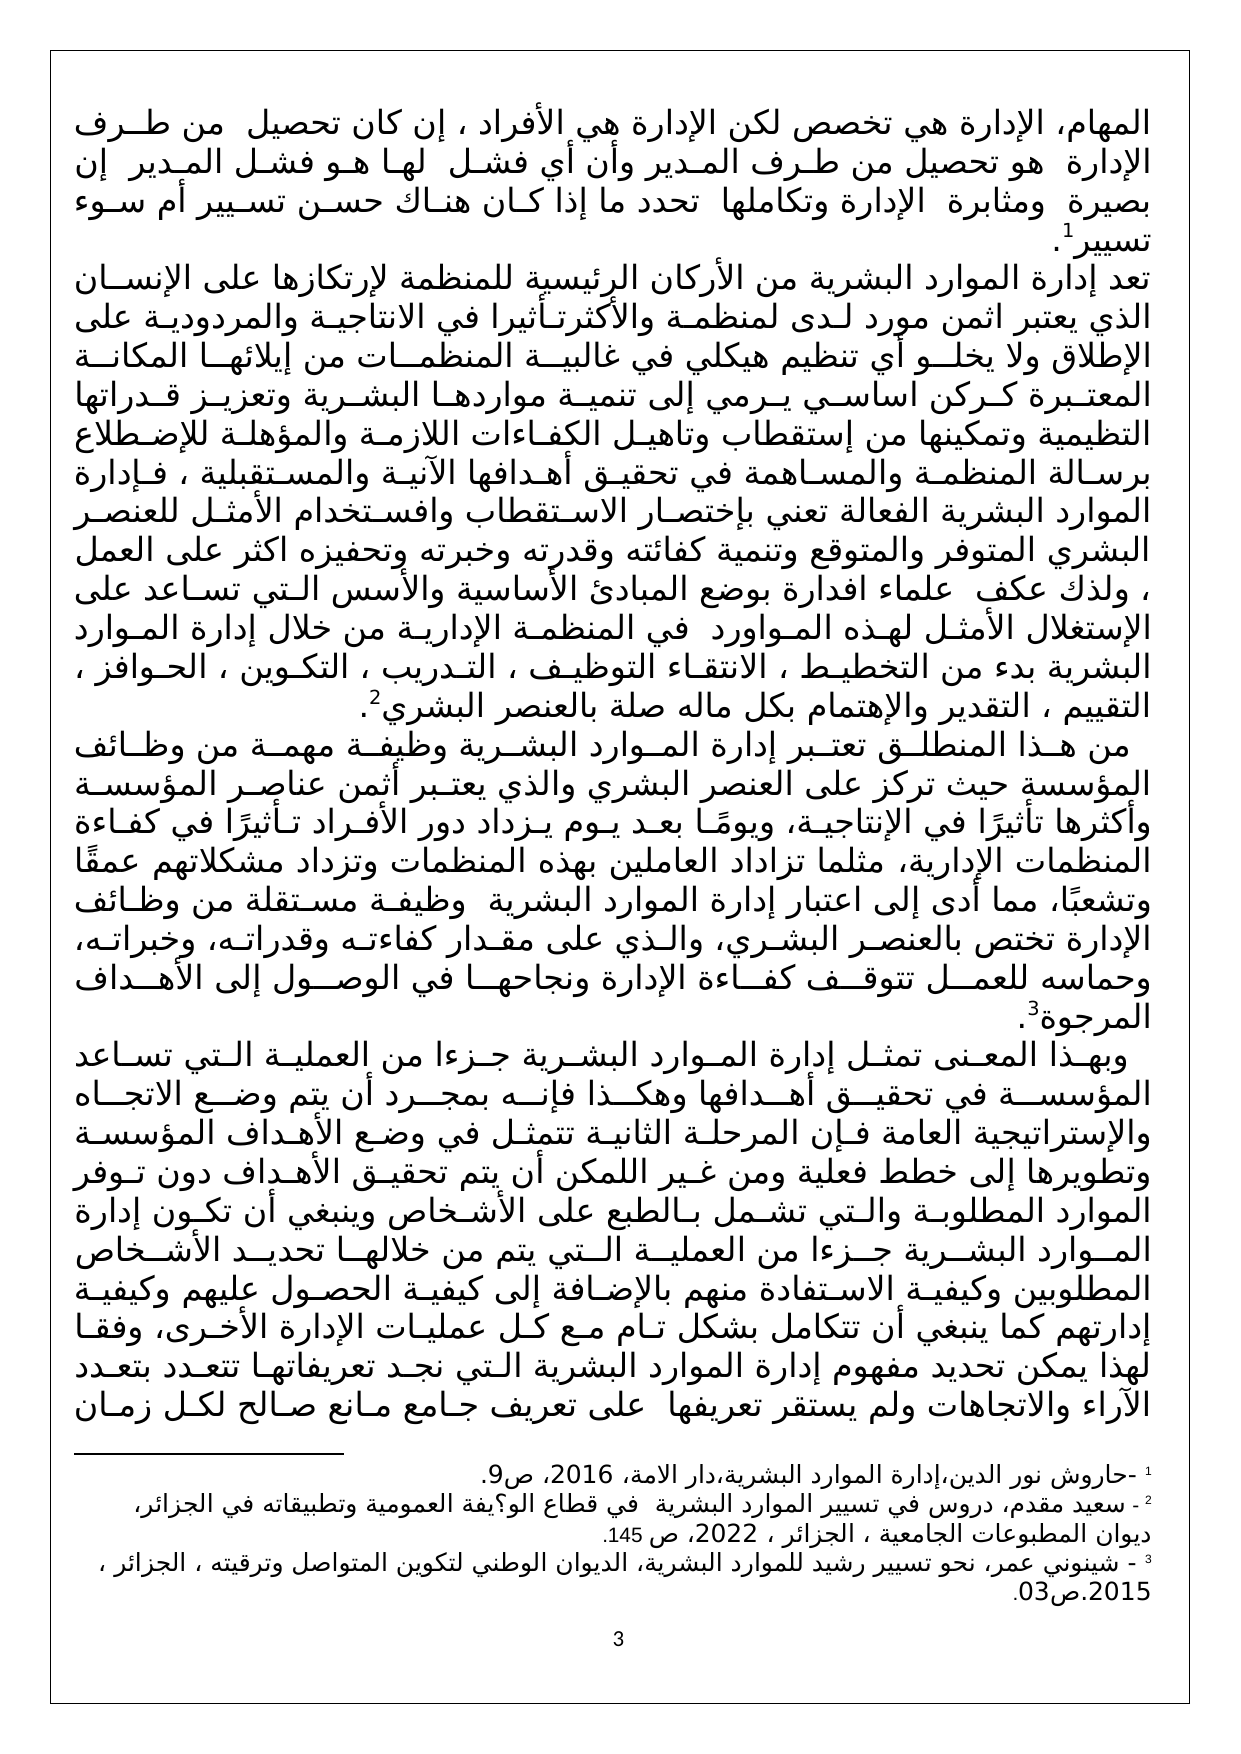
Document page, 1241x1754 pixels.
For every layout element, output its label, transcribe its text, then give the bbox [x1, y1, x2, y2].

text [74, 103, 1152, 259]
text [74, 1036, 1152, 1424]
text تعد إدارة الموارد البشرية من الأركان الرئيسية للمنظمة لإرتكازها على الإنسان الذي يعتبر اثمن مورد لدى لمنظمة والأكثرتأثيرا في الانتاجية والمردودية على الإطلاق ولا يخلو أي تنظيم هيكلي في غالبية المنظمات من إيلائها المكانة المعتبرة كركن اساسي يرمي إلى تنمية مواردها البشرية وتعزيز قدراتها التظيمية وتمكينها من إستقطاب وتاهيل الكفاءات اللازمة والمؤهلة للإضطلاع برسالة المنظمة والمساهمة في تحقيق أهدافها الآنية والمستقبلية ، فإدارة الموارد البشرية الفعالة تعني بإختصار الاستقطاب وافستخدام الأمثل للعنصر البشري المتوفر والمتوقع وتنمية كفائته وقدرته وخبرته وتحفيزه اكثر على العمل ، ولذك عكف علماء افدارة بوضع المبادئ الأساسية والأسس التي تساعد على الإستغلال الأمثل لهذه المواورد في المنظمة الإدارية من خلال إدارة الموارد البشرية بدء من التخطيط ، الانتقاء التوظيف ، التدريب ، التكوين ، الحوافز ، التقييم ، التقدير والإهتمام بكل ماله صلة بالعنصر البشري. [74, 259, 1152, 725]
text من هذا المنطلق تعتبر إدارة الموارد البشرية وظيفة مهمة من وظائف المؤسسة حيث تركز على العنصر البشري والذي يعتبر أثمن عناصر المؤسسة وأكثرها تأثيرًا في الإنتاجية، ويومًا بعد يوم يزداد دور الأفراد تأثيرًا في كفاءة المنظمات الإدارية، مثلما تزاداد العاملين بهذه المنظمات وتزداد مشكلاتهم عمقًا وتشعبًا، مما أدى إلى اعتبار إدارة الموارد البشرية وظيفة مستقلة من وظائف الإدارة تختص بالعنصر البشري، والذي على مقدار كفاءته وقدراته، وخبراته، وحماسه للعمل تتوقف كفاءة الإدارة ونجاحها في الوصول إلى الأهداف المرجوة. [74, 725, 1152, 1036]
